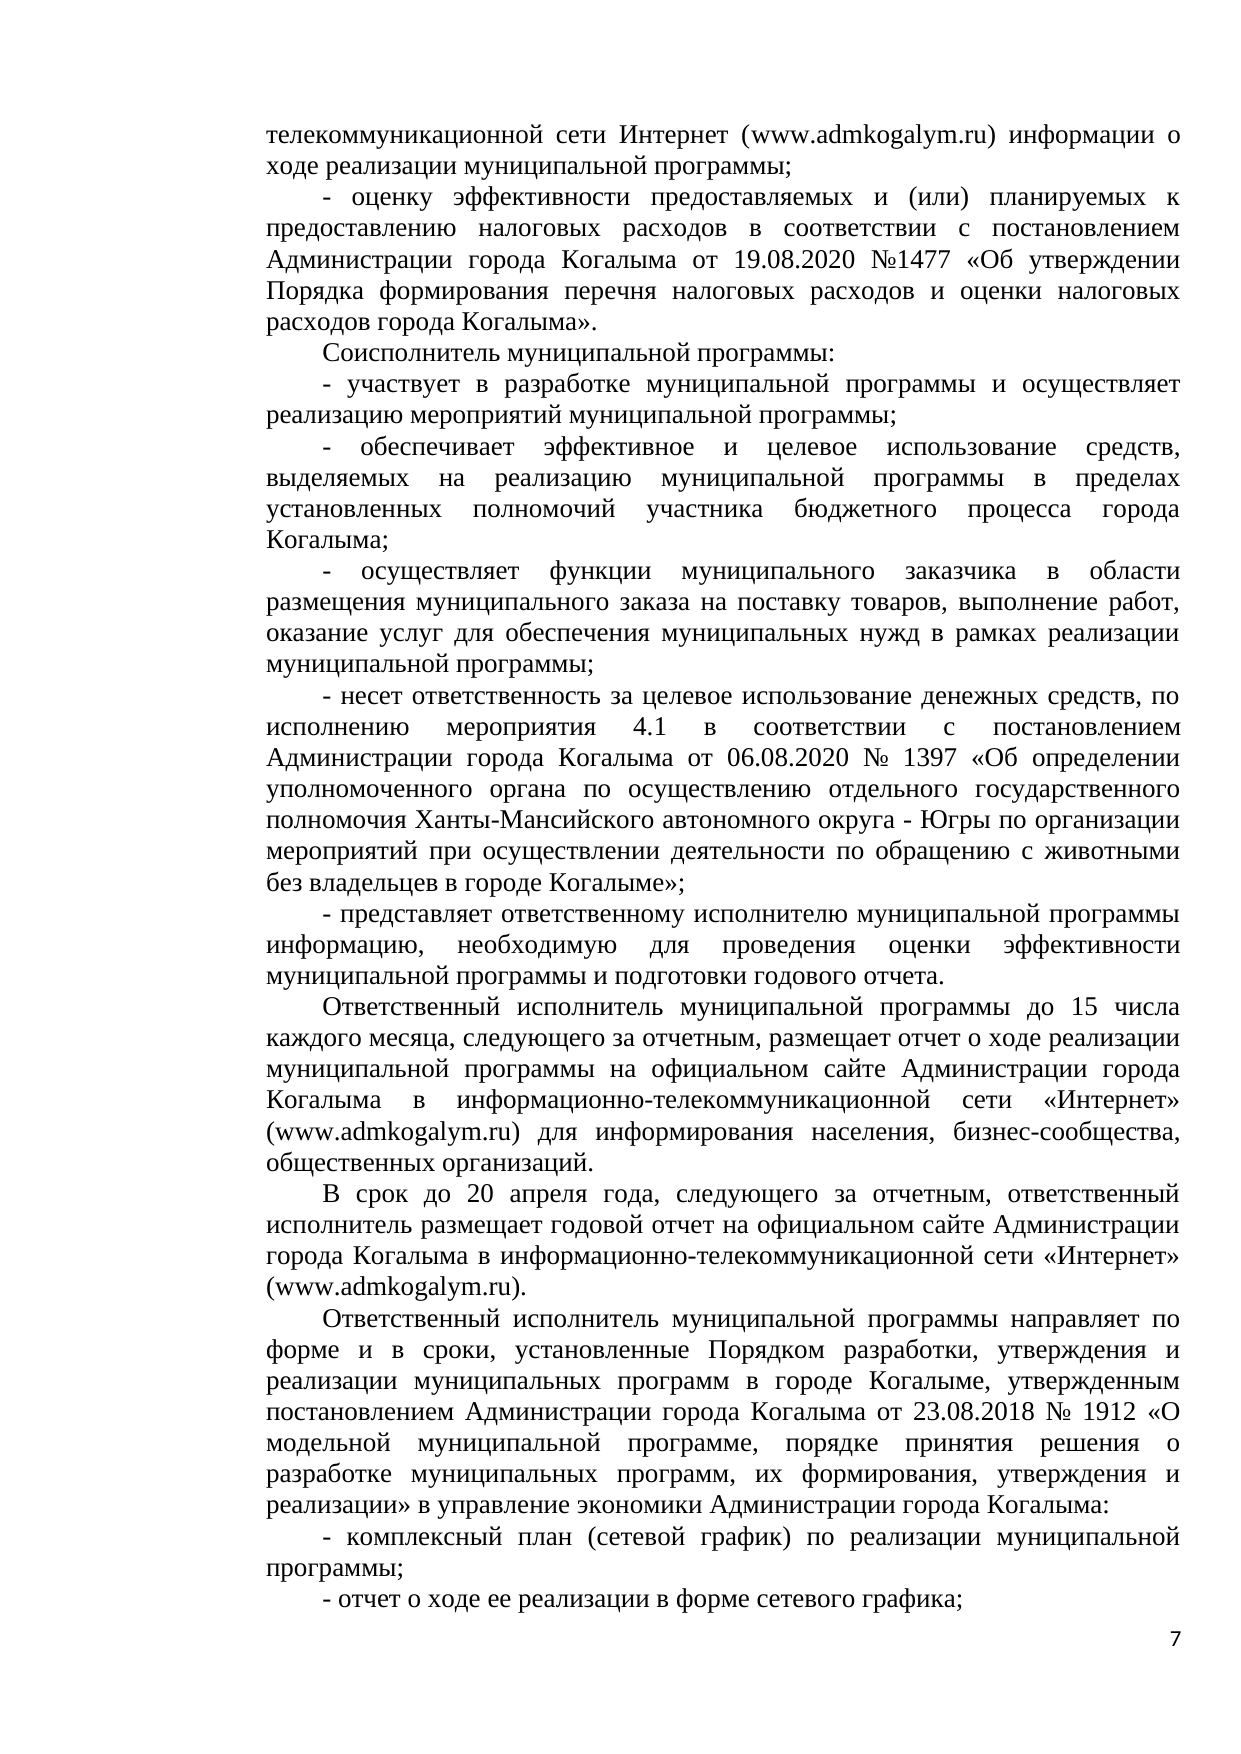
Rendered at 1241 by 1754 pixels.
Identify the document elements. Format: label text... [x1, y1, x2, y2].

text Ответственный исполнитель муниципальной программы до 15 числа каждого месяца, следующего за отчетным, размещает отчет о ходе реализации муниципальной программы на официальном сайте Администрации города Когалыма в информационно-телекоммуникационной сети «Интернет» (www.admkogalym.ru) для информирования населения, бизнес-сообщества, общественных организаций. [266, 990, 1181, 1177]
text - обеспечивает эффективное и целевое использование средств, выделяемых на реализацию муниципальной программы в пределах установленных полномочий участника бюджетного процесса города Когалыма; [266, 429, 1181, 554]
text - участвует в разработке муниципальной программы и осуществляет реализацию мероприятий муниципальной программы; [266, 367, 1181, 429]
text Соисполнитель муниципальной программы: [266, 336, 1181, 367]
text - представляет ответственному исполнителю муниципальной программы информацию, необходимую для проведения оценки эффективности муниципальной программы и подготовки годового отчета. [266, 897, 1181, 990]
text - отчет о ходе ее реализации в форме сетевого графика; [266, 1582, 1181, 1613]
text Ответственный исполнитель муниципальной программы направляет по форме и в сроки, установленные Порядком разработки, утверждения и реализации муниципальных программ в городе Когалыме, утвержденным постановлением Администрации города Когалыма от 23.08.2018 № 1912 «О модельной муниципальной программе, порядке принятия решения о разработке муниципальных программ, их формирования, утверждения и реализации» в управление экономики Администрации города Когалыма: [266, 1302, 1181, 1520]
text - комплексный план (сетевой график) по реализации муниципальной программы; [266, 1520, 1181, 1582]
text - осуществляет функции муниципального заказчика в области размещения муниципального заказа на поставку товаров, выполнение работ, оказание услуг для обеспечения муниципальных нужд в рамках реализации муниципальной программы; [266, 554, 1181, 679]
text - несет ответственность за целевое использование денежных средств, по исполнению мероприятия 4.1 в соответствии с постановлением Администрации города Когалыма от 06.08.2020 № 1397 «Об определении уполномоченного органа по осуществлению отдельного государственного полномочия Ханты-Мансийского автономного округа - Югры по организации мероприятий при осуществлении деятельности по обращению с животными без владельцев в городе Когалыме»; [266, 679, 1181, 897]
text В срок до 20 апреля года, следующего за отчетным, ответственный исполнитель размещает годовой отчет на официальном сайте Администрации города Когалыма в информационно-телекоммуникационной сети «Интернет» (www.admkogalym.ru). [266, 1177, 1181, 1302]
text - оценку эффективности предоставляемых и (или) планируемых к предоставлению налоговых расходов в соответствии с постановлением Администрации города Когалыма от 19.08.2020 №1477 «Об утверждении Порядка формирования перечня налоговых расходов и оценки налоговых расходов города Когалыма». [266, 180, 1181, 336]
